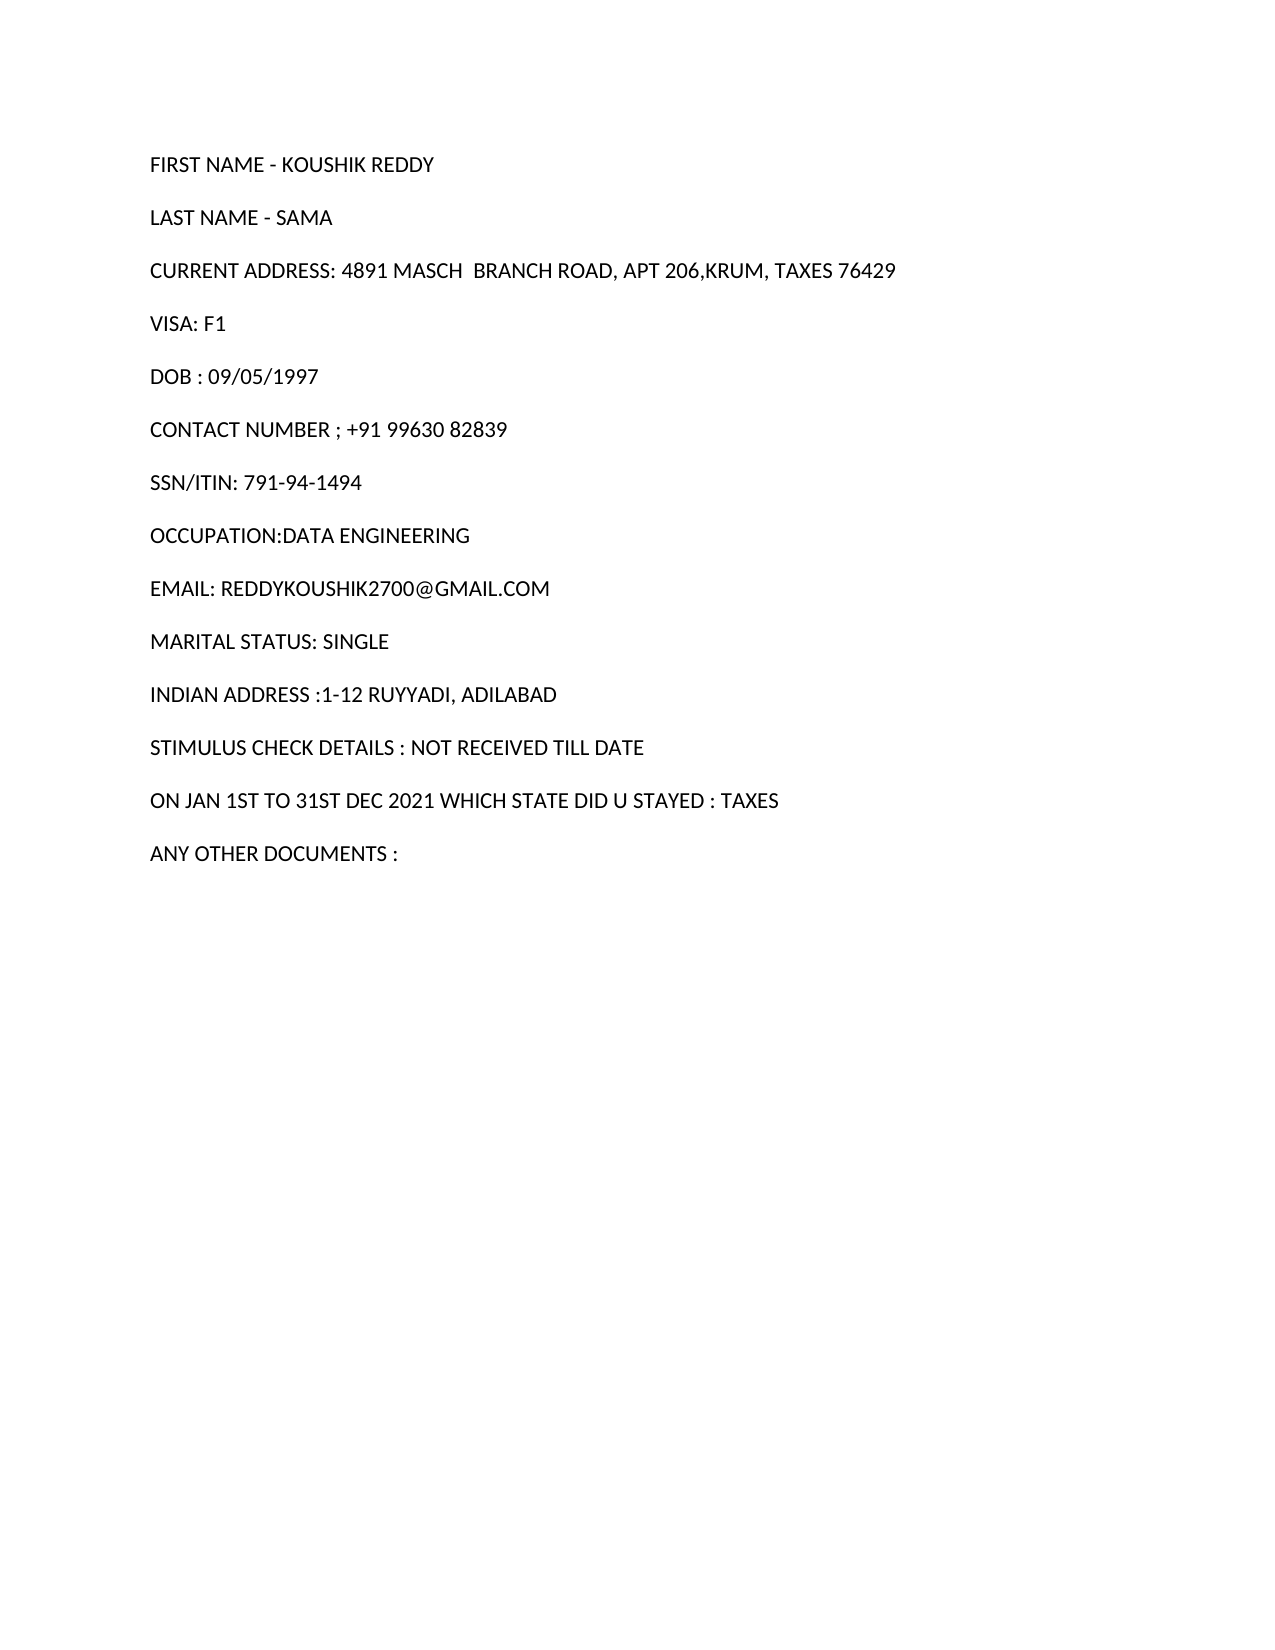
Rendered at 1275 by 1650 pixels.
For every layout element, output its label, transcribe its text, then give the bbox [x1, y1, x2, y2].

text MARITAL STATUS: SINGLE [150, 627, 1125, 655]
text CURRENT ADDRESS: 4891 MASCH BRANCH ROAD, APT 206,KRUM, TAXES 76429 [150, 256, 1125, 284]
text SSN/ITIN: 791-94-1494 [150, 468, 1125, 496]
text FIRST NAME - KOUSHIK REDDY [150, 150, 1125, 178]
text VISA: F1 [150, 309, 1125, 337]
text OCCUPATION:DATA ENGINEERING [150, 521, 1125, 549]
text EMAIL: REDDYKOUSHIK2700@GMAIL.COM [150, 574, 1125, 602]
text DOB : 09/05/1997 [150, 362, 1125, 390]
text ANY OTHER DOCUMENTS : [150, 839, 1125, 867]
text ON JAN 1ST TO 31ST DEC 2021 WHICH STATE DID U STAYED : TAXES [150, 786, 1125, 814]
text STIMULUS CHECK DETAILS : NOT RECEIVED TILL DATE [150, 733, 1125, 761]
text LAST NAME - SAMA [150, 203, 1125, 231]
text INDIAN ADDRESS :1-12 RUYYADI, ADILABAD [150, 680, 1125, 708]
text CONTACT NUMBER ; +91 99630 82839 [150, 415, 1125, 443]
